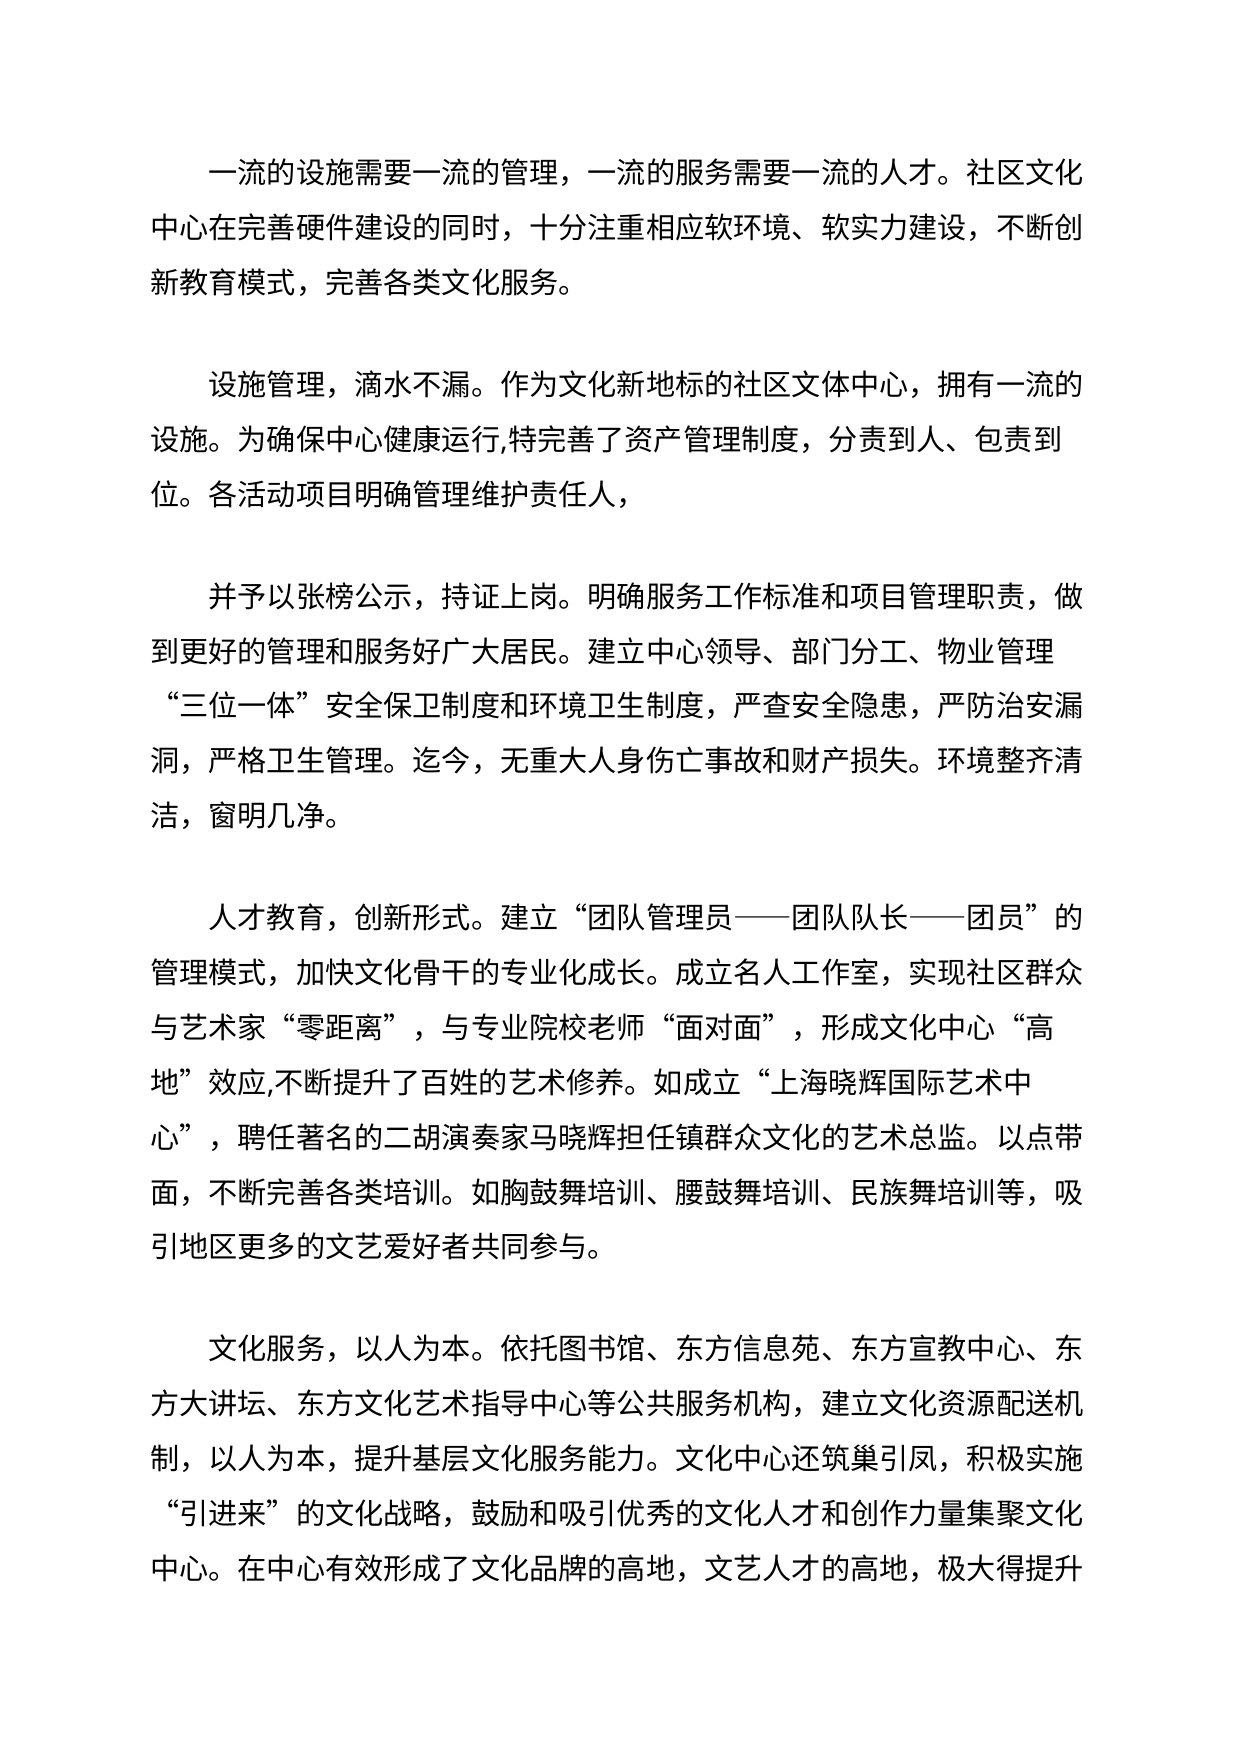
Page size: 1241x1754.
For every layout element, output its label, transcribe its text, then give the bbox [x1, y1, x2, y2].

text 人才教育，创新形式。建立“团队管理员——团队队长——团员”的管理模式，加快文化骨干的专业化成长。成立名人工作室，实现社区群众与艺术家“零距离”，与专业院校老师“面对面”，形成文化中心“高地”效应,不断提升了百姓的艺术修养。如成立“上海晓辉国际艺术中心”，聘任著名的二胡演奏家马晓辉担任镇群众文化的艺术总监。以点带面，不断完善各类培训。如胸鼓舞培训、腰鼓舞培训、民族舞培训等，吸引地区更多的文艺爱好者共同参与。 [150, 894, 1090, 1266]
text 设施管理，滴水不漏。作为文化新地标的社区文体中心，拥有一流的设施。为确保中心健康运行,特完善了资产管理制度，分责到人、包责到位。各活动项目明确管理维护责任人， [150, 362, 1090, 514]
text 一流的设施需要一流的管理，一流的服务需要一流的人才。社区文化中心在完善硬件建设的同时，十分注重相应软环境、软实力建设，不断创新教育模式，完善各类文化服务。 [150, 150, 1090, 302]
text 并予以张榜公示，持证上岗。明确服务工作标准和项目管理职责，做到更好的管理和服务好广大居民。建立中心领导、部门分工、物业管理“三位一体”安全保卫制度和环境卫生制度，严查安全隐患，严防治安漏洞，严格卫生管理。迄今，无重大人身伤亡事故和财产损失。环境整齐清洁，窗明几净。 [150, 573, 1090, 835]
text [150, 1326, 1090, 1588]
